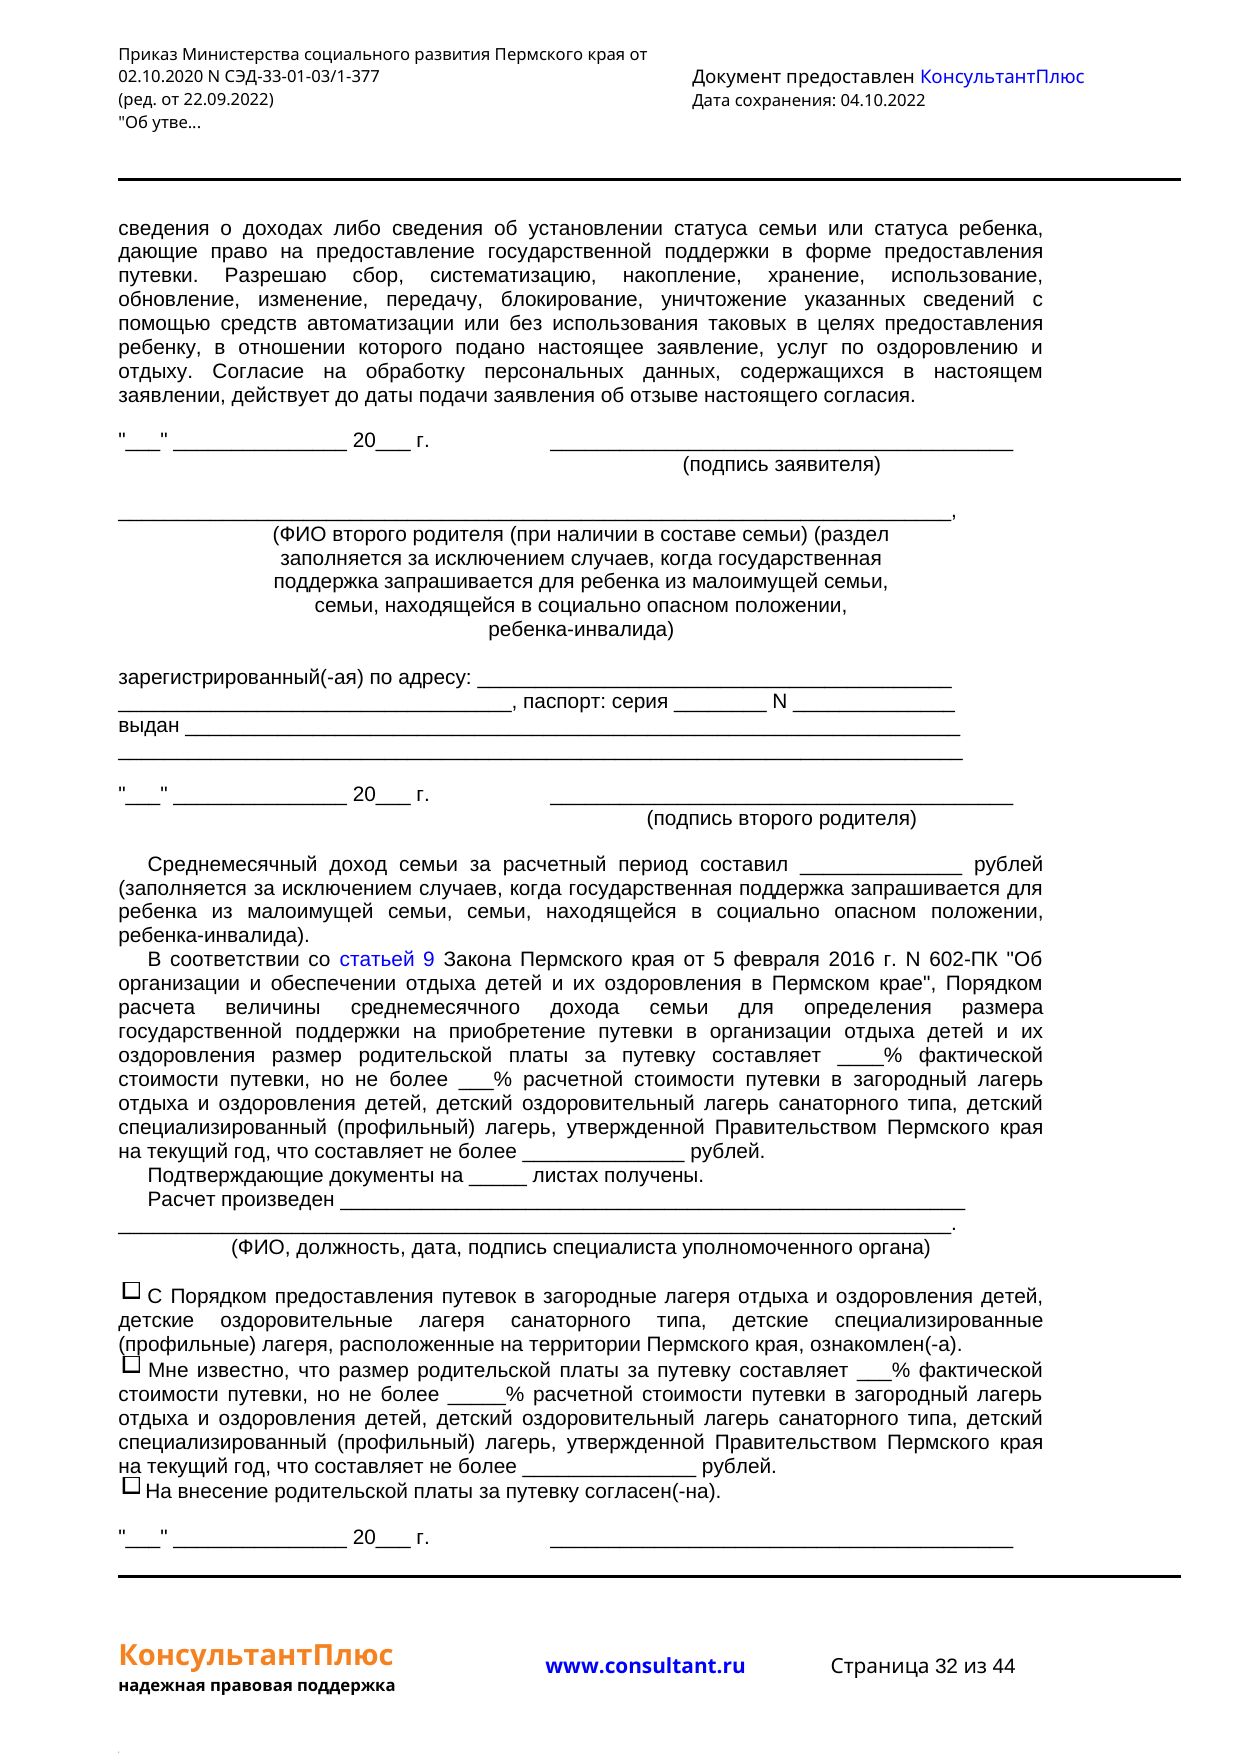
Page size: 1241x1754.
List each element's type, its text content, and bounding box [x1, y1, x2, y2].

table_cell "___" _______________ 20___ г. [112, 418, 513, 487]
table_cell ________________________________________ (подпись заявителя) [513, 418, 1051, 487]
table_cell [112, 205, 1051, 418]
table_cell "___" _______________ 20___ г. [112, 772, 513, 841]
table_cell ________________________________________ (подпись второго родителя) [513, 772, 1051, 841]
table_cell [513, 1514, 1051, 1559]
table_cell ________________________________________________________________________, (ФИО второго родителя (при наличии в составе семьи) (раздел заполняется за исключением случаев, когда государственная поддержка запрашивается для ребенка из малоимущей семьи, семьи, находящейся в социально опасном положении, ребенка-инвалида) зарегистрированный(-ая) по адресу: _________________________________________ __________________________________, паспорт: серия ________ N ______________ выдан ___________________________________________________________________ _________________________________________________________________________ [112, 487, 1051, 772]
table_cell Среднемесячный доход семьи за расчетный период составил ______________ рублей (заполняется за исключением случаев, когда государственная поддержка запрашивается для ребенка из малоимущей семьи, семьи, находящейся в социально опасном положении, ребенка-инвалида). В соответствии со статьей 9 Закона Пермского края от 5 февраля 2016 г. N 602-ПК "Об организации и обеспечении отдыха детей и их оздоровления в Пермском крае", Порядком расчета величины среднемесячного дохода семьи для определения размера государственной поддержки на приобретение путевки в организации отдыха детей и их оздоровления размер родительской платы за путевку составляет ____% фактической стоимости путевки, но не более ___% расчетной стоимости путевки в загородный лагерь отдыха и оздоровления детей, детский оздоровительный лагерь санаторного типа, детский специализированный (профильный) лагерь, утвержденной Правительством Пермского края на текущий год, что составляет не более ______________ рублей. Подтверждающие документы на _____ листах получены. Расчет произведен ______________________________________________________ ________________________________________________________________________. (ФИО, должность, дата, подпись специалиста уполномоченного органа) С Порядком предоставления путевок в загородные лагеря отдыха и оздоровления детей, детские оздоровительные лагеря санаторного типа, детские специализированные (профильные) лагеря, расположенные на территории Пермского края, ознакомлен(-а). Мне известно, что размер родительской платы за путевку составляет ___% фактической стоимости путевки, но не более _____% расчетной стоимости путевки в загородный лагерь отдыха и оздоровления детей, детский оздоровительный лагерь санаторного типа, детский специализированный (профильный) лагерь, утвержденной Правительством Пермского края на текущий год, что составляет не более _______________ рублей. На внесение родительской платы за путевку согласен(-на). [112, 841, 1051, 1514]
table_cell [112, 1514, 513, 1559]
